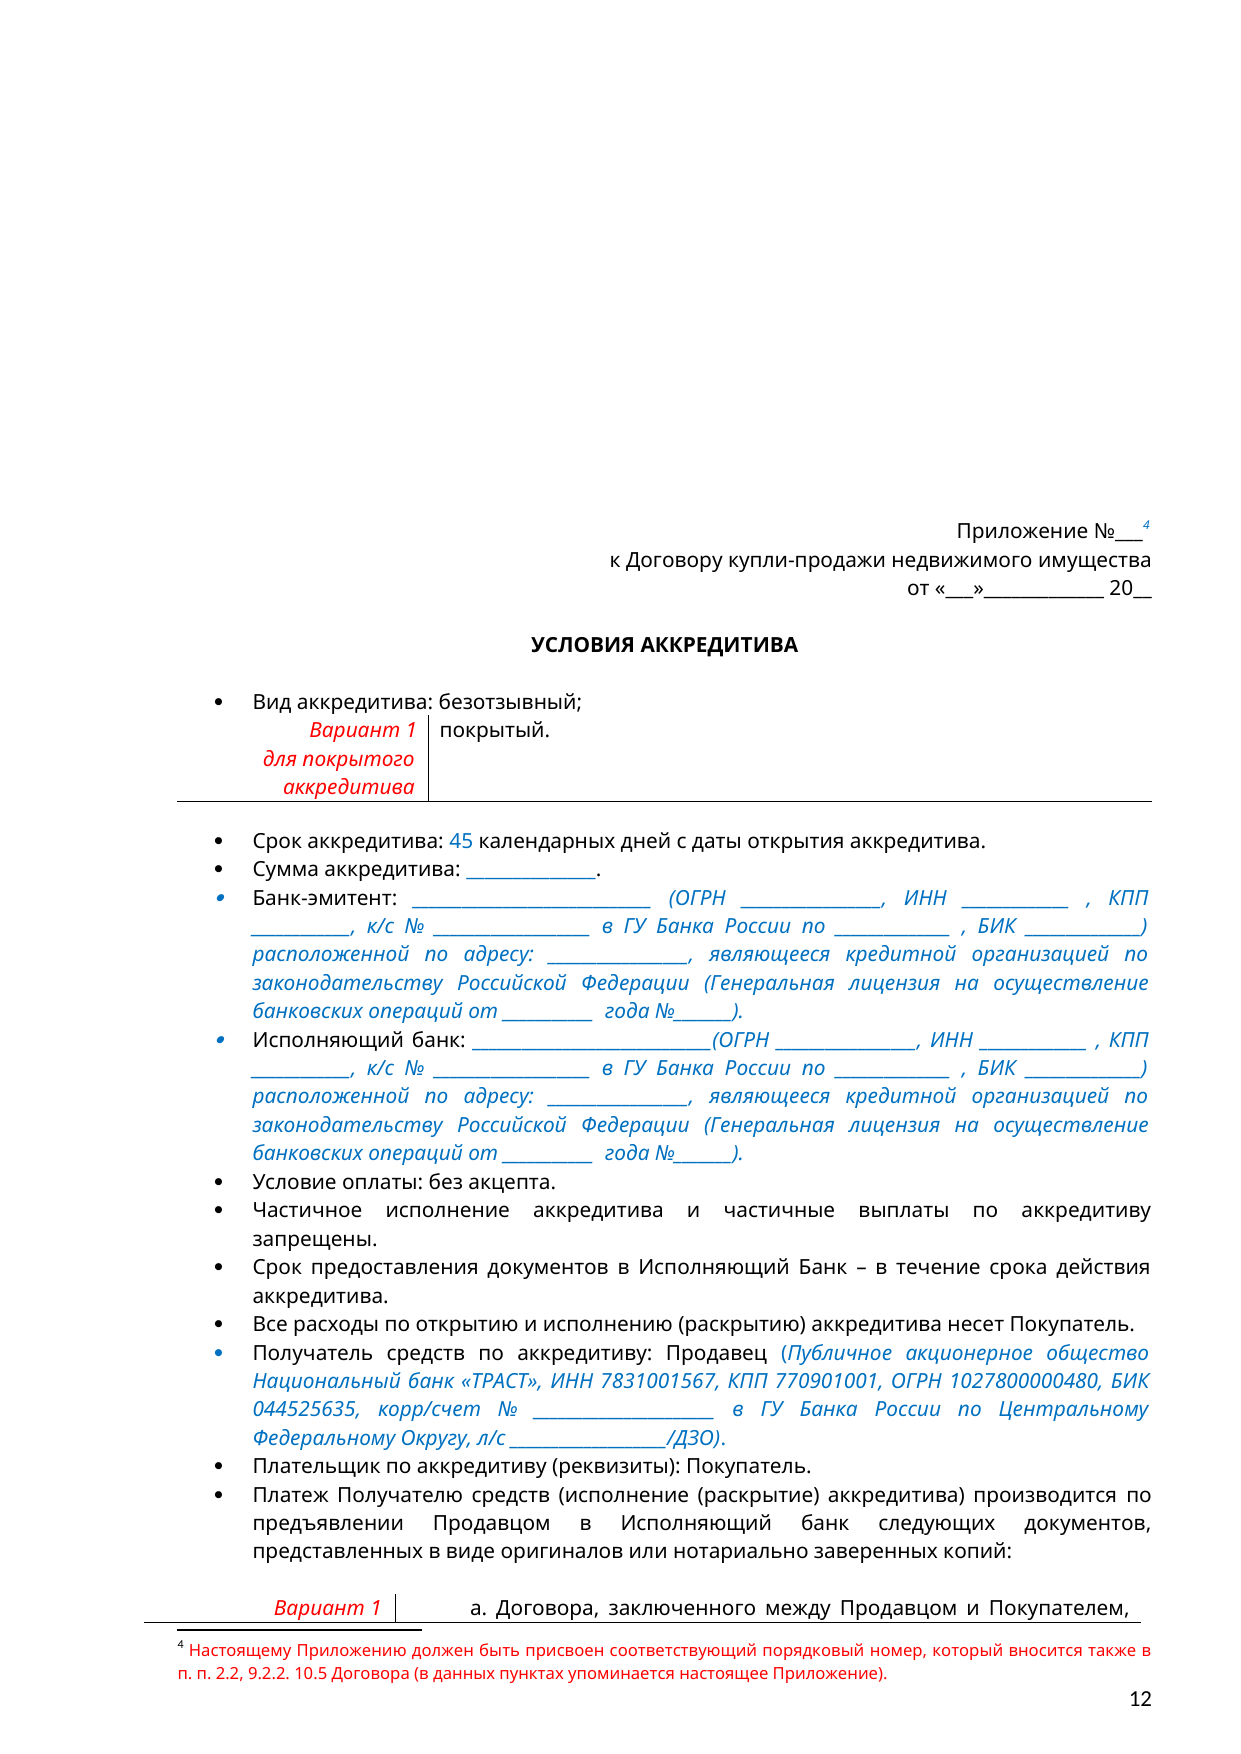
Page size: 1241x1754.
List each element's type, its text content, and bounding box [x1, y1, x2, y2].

list Срок аккредитива: 45 календарных дней с даты открытия аккредитива. [215, 826, 1152, 854]
list Все расходы по открытию и исполнению (раскрытию) аккредитива несет Покупатель. [215, 1309, 1152, 1338]
list Исполняющий банк: _____________________________(ОГРН _________________, ИНН _____________ , КПП ____________, к/с № ___________________ в ГУ Банка России по ______________ , БИК ______________) расположенной по адресу: _________________, являющееся кредитной организацией по законодательству Российской Федерации (Генеральная лицензия на осуществление банковских операций от ___________ года №_______). [215, 1025, 1152, 1167]
list Условие оплаты: без акцепта. [215, 1167, 1152, 1195]
list Вид аккредитива: безотзывный; [215, 687, 1152, 715]
list Получатель средств по аккредитиву: Продавец (Публичное акционерное общество Национальный банк «ТРАСТ», ИНН 7831001567, КПП 770901001, ОГРН 1027800000480, БИК 044525635, корр/счет № ______________________ в ГУ Банка России по Центральному Федеральному Округу, л/с ___________________/ДЗО). [215, 1338, 1152, 1451]
text к Договору купли-продажи недвижимого имущества [177, 545, 1152, 573]
text УСЛОВИЯ АККРЕДИТИВА [177, 630, 1152, 658]
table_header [396, 1594, 1141, 1622]
list Платеж Получателю средств (исполнение (раскрытие) аккредитива) производится по предъявлении Продавцом в Исполняющий банк следующих документов, представленных в виде оригиналов или нотариально заверенных копий: [215, 1480, 1152, 1565]
list Плательщик по аккредитиву (реквизиты): Покупатель. [215, 1451, 1152, 1480]
table_header покрытый. [429, 715, 1152, 801]
list Сумма аккредитива: ______________. [215, 854, 1152, 883]
text Приложение №___ [177, 516, 1152, 545]
list Частичное исполнение аккредитива и частичные выплаты по аккредитиву запрещены. [215, 1195, 1152, 1252]
list Банк-эмитент: _____________________________ (ОГРН _________________, ИНН _____________ , КПП ____________, к/с № ___________________ в ГУ Банка России по ______________ , БИК ______________) расположенной по адресу: _________________, являющееся кредитной организацией по законодательству Российской Федерации (Генеральная лицензия на осуществление банковских операций от ___________ года №_______). [215, 883, 1152, 1025]
table_header Вариант 1 для покрытого аккредитива [177, 715, 428, 801]
text от «___»_____________ 20__ [251, 573, 1152, 602]
list Срок предоставления документов в Исполняющий Банк – в течение срока действия аккредитива. [215, 1252, 1152, 1309]
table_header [144, 1594, 395, 1622]
